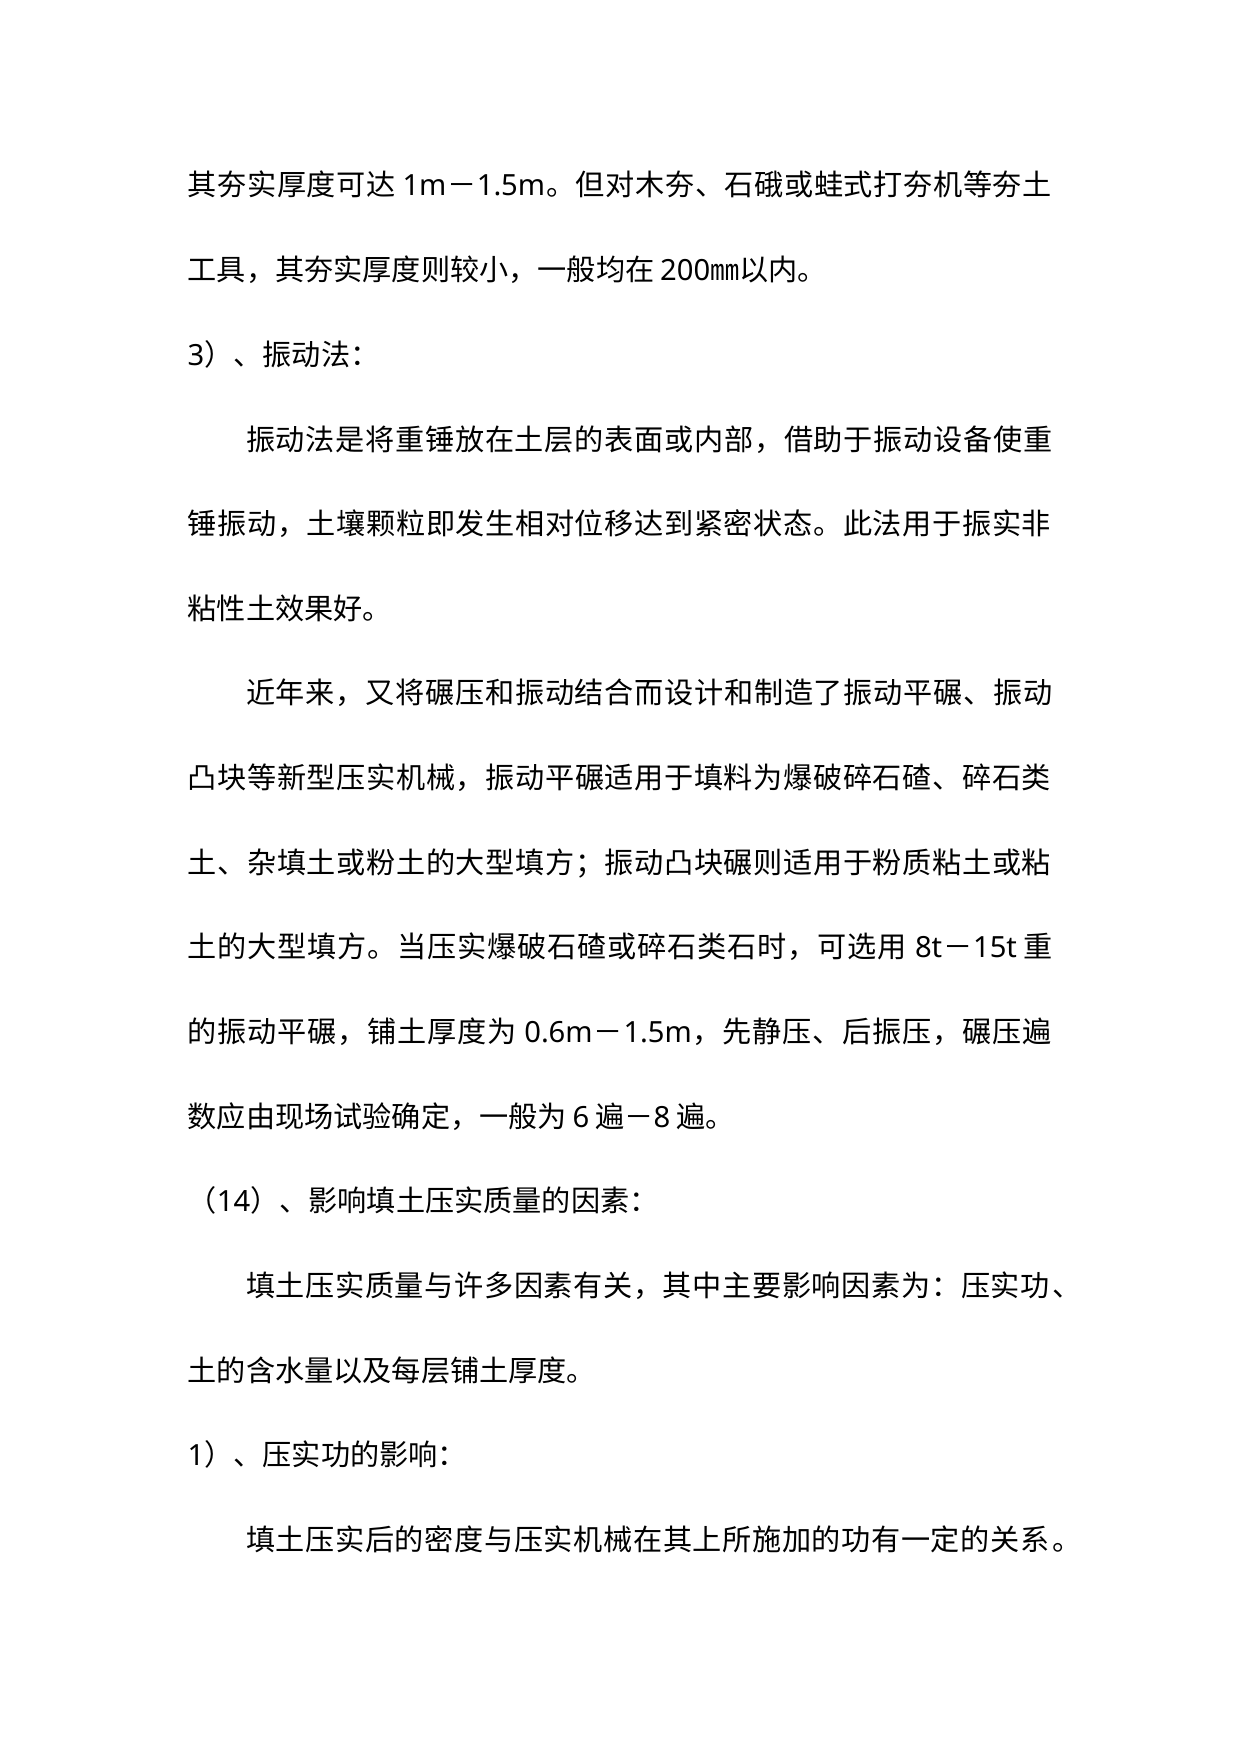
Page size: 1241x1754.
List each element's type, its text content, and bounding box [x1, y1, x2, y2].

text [187, 1517, 1053, 1559]
text 振动法是将重锤放在土层的表面或内部，借助于振动设备使重锤振动，土壤颗粒即发生相对位移达到紧密状态。此法用于振实非粘性土效果好。 [187, 416, 1053, 628]
text （14）、影响填土压实质量的因素： [187, 1178, 1053, 1220]
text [187, 162, 1053, 289]
text 填土压实质量与许多因素有关，其中主要影响因素为：压实功、土的含水量以及每层铺土厚度。 [187, 1263, 1053, 1389]
text 3）、振动法： [187, 331, 1053, 374]
text 近年来，又将碾压和振动结合而设计和制造了振动平碾、振动凸块等新型压实机械，振动平碾适用于填料为爆破碎石碴、碎石类土、杂填土或粉土的大型填方；振动凸块碾则适用于粉质粘土或粘土的大型填方。当压实爆破石碴或碎石类石时，可选用8t－15t重的振动平碾，铺土厚度为－，先静压、后振压，碾压遍数应由现场试验确定，一般为6遍－8遍。 [187, 670, 1053, 1136]
text 1）、压实功的影响： [187, 1432, 1053, 1474]
